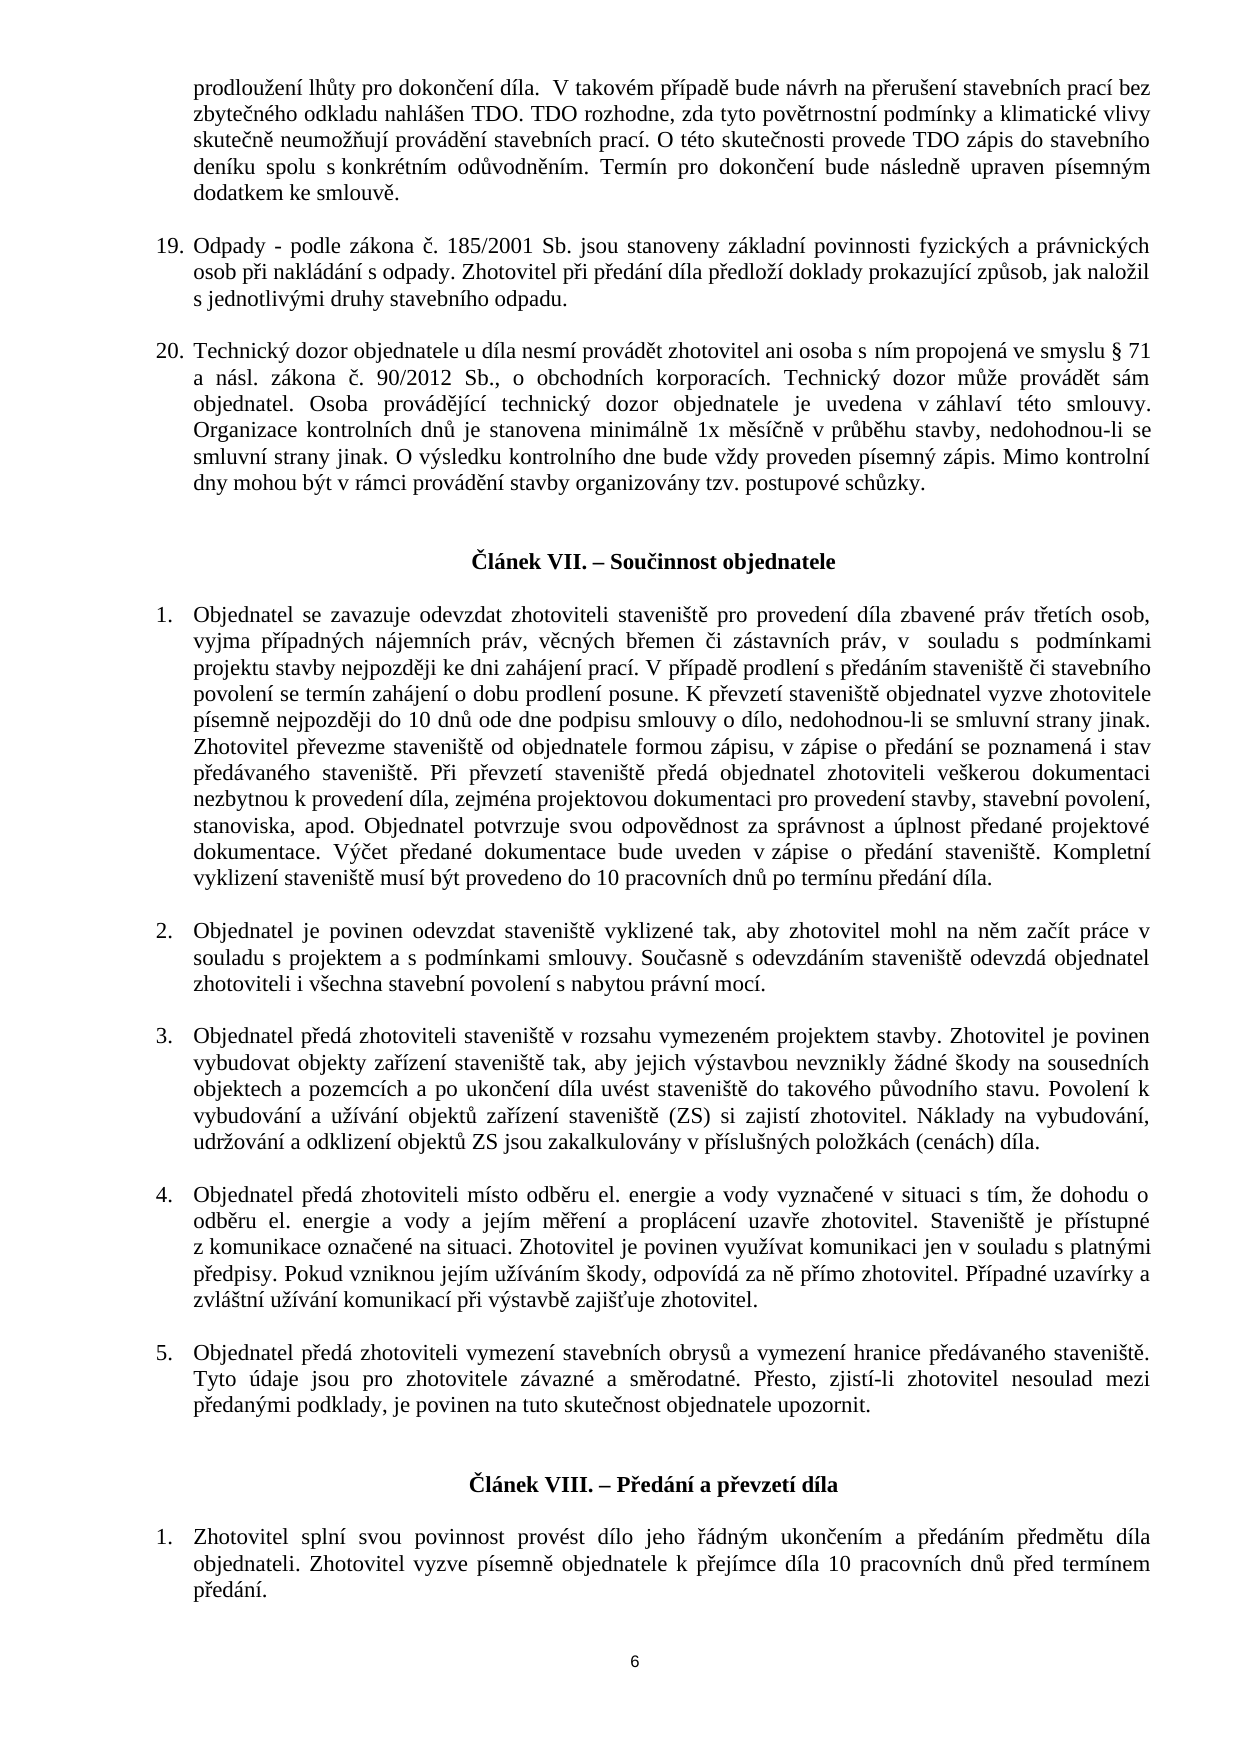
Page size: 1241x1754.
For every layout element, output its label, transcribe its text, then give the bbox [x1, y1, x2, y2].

text Článek VII. – Součinnost objednatele [156, 548, 1152, 574]
list Objednatel předá zhotoviteli vymezení stavebních obrysů a vymezení hranice předávaného staveniště. Tyto údaje jsou pro zhotovitele závazné a směrodatné. Přesto, zjistí-li zhotovitel nesoulad mezi předanými podklady, je povinen na tuto skutečnost objednatele upozornit. [156, 1339, 1152, 1418]
list Objednatel se zavazuje odevzdat zhotoviteli staveniště pro provedení díla zbavené práv třetích osob, vyjma případných nájemních práv, věcných břemen či zástavních práv, v souladu s podmínkami projektu stavby nejpozději ke dni zahájení prací. V případě prodlení s předáním staveniště či stavebního povolení se termín zahájení o dobu prodlení posune. K převzetí staveniště objednatel vyzve zhotovitele písemně nejpozději do 10 dnů ode dne podpisu smlouvy o dílo, nedohodnou-li se smluvní strany jinak. Zhotovitel převezme staveniště od objednatele formou zápisu, v zápise o předání se poznamená i stav předávaného staveniště. Při převzetí staveniště předá objednatel zhotoviteli veškerou dokumentaci nezbytnou k provedení díla, zejména projektovou dokumentaci pro provedení stavby, stavební povolení, stanoviska, apod. Objednatel potvrzuje svou odpovědnost za správnost a úplnost předané projektové dokumentace. Výčet předané dokumentace bude uveden v zápise o předání staveniště. Kompletní vyklizení staveniště musí být provedeno do 10 pracovních dnů po termínu předání díla. [156, 601, 1152, 891]
text Článek VIII. – Předání a převzetí díla [156, 1471, 1152, 1497]
list Objednatel předá zhotoviteli staveniště v rozsahu vymezeném projektem stavby. Zhotovitel je povinen vybudovat objekty zařízení staveniště tak, aby jejich výstavbou nevznikly žádné škody na sousedních objektech a pozemcích a po ukončení díla uvést staveniště do takového původního stavu. Povolení k vybudování a užívání objektů zařízení staveniště (ZS) si zajistí zhotovitel. Náklady na vybudování, udržování a odklizení objektů ZS jsou zakalkulovány v příslušných položkách (cenách) díla. [156, 1023, 1152, 1154]
list Objednatel předá zhotoviteli místo odběru el. energie a vody vyznačené v situaci s tím, že dohodu o odběru el. energie a vody a jejím měření a proplácení uzavře zhotovitel. Staveniště je přístupné z komunikace označené na situaci. Zhotovitel je povinen využívat komunikaci jen v souladu s platnými předpisy. Pokud vzniknou jejím užíváním škody, odpovídá za ně přímo zhotovitel. Případné uzavírky a zvláštní užívání komunikací při výstavbě zajišťuje zhotovitel. [156, 1181, 1152, 1312]
list Zhotovitel splní svou povinnost provést dílo jeho řádným ukončením a předáním předmětu díla objednateli. Zhotovitel vyzve písemně objednatele k přejímce díla 10 pracovních dnů před termínem předání. [156, 1523, 1152, 1602]
list Odpady - podle zákona č. 185/2001 Sb. jsou stanoveny základní povinnosti fyzických a právnických osob při nakládání s odpady. Zhotovitel při předání díla předloží doklady prokazující způsob, jak naložil s jednotlivými druhy stavebního odpadu. [156, 232, 1152, 311]
list Objednatel je povinen odevzdat staveniště vyklizené tak, aby zhotovitel mohl na něm začít práce v souladu s projektem a s podmínkami smlouvy. Současně s odevzdáním staveniště odevzdá objednatel zhotoviteli i všechna stavební povolení s nabytou právní mocí. [156, 917, 1152, 996]
list Technický dozor objednatele u díla nesmí provádět zhotovitel ani osoba s ním propojená ve smyslu § 71 a násl. zákona č. 90/2012 Sb., o obchodních korporacích. Technický dozor může provádět sám objednatel. Osoba provádějící technický dozor objednatele je uvedena v záhlaví této smlouvy. Organizace kontrolních dnů je stanovena minimálně 1x měsíčně v průběhu stavby, nedohodnou-li se smluvní strany jinak. O výsledku kontrolního dne bude vždy proveden písemný zápis. Mimo kontrolní dny mohou být v rámci provádění stavby organizovány tzv. postupové schůzky. [156, 337, 1152, 496]
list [156, 74, 1152, 206]
